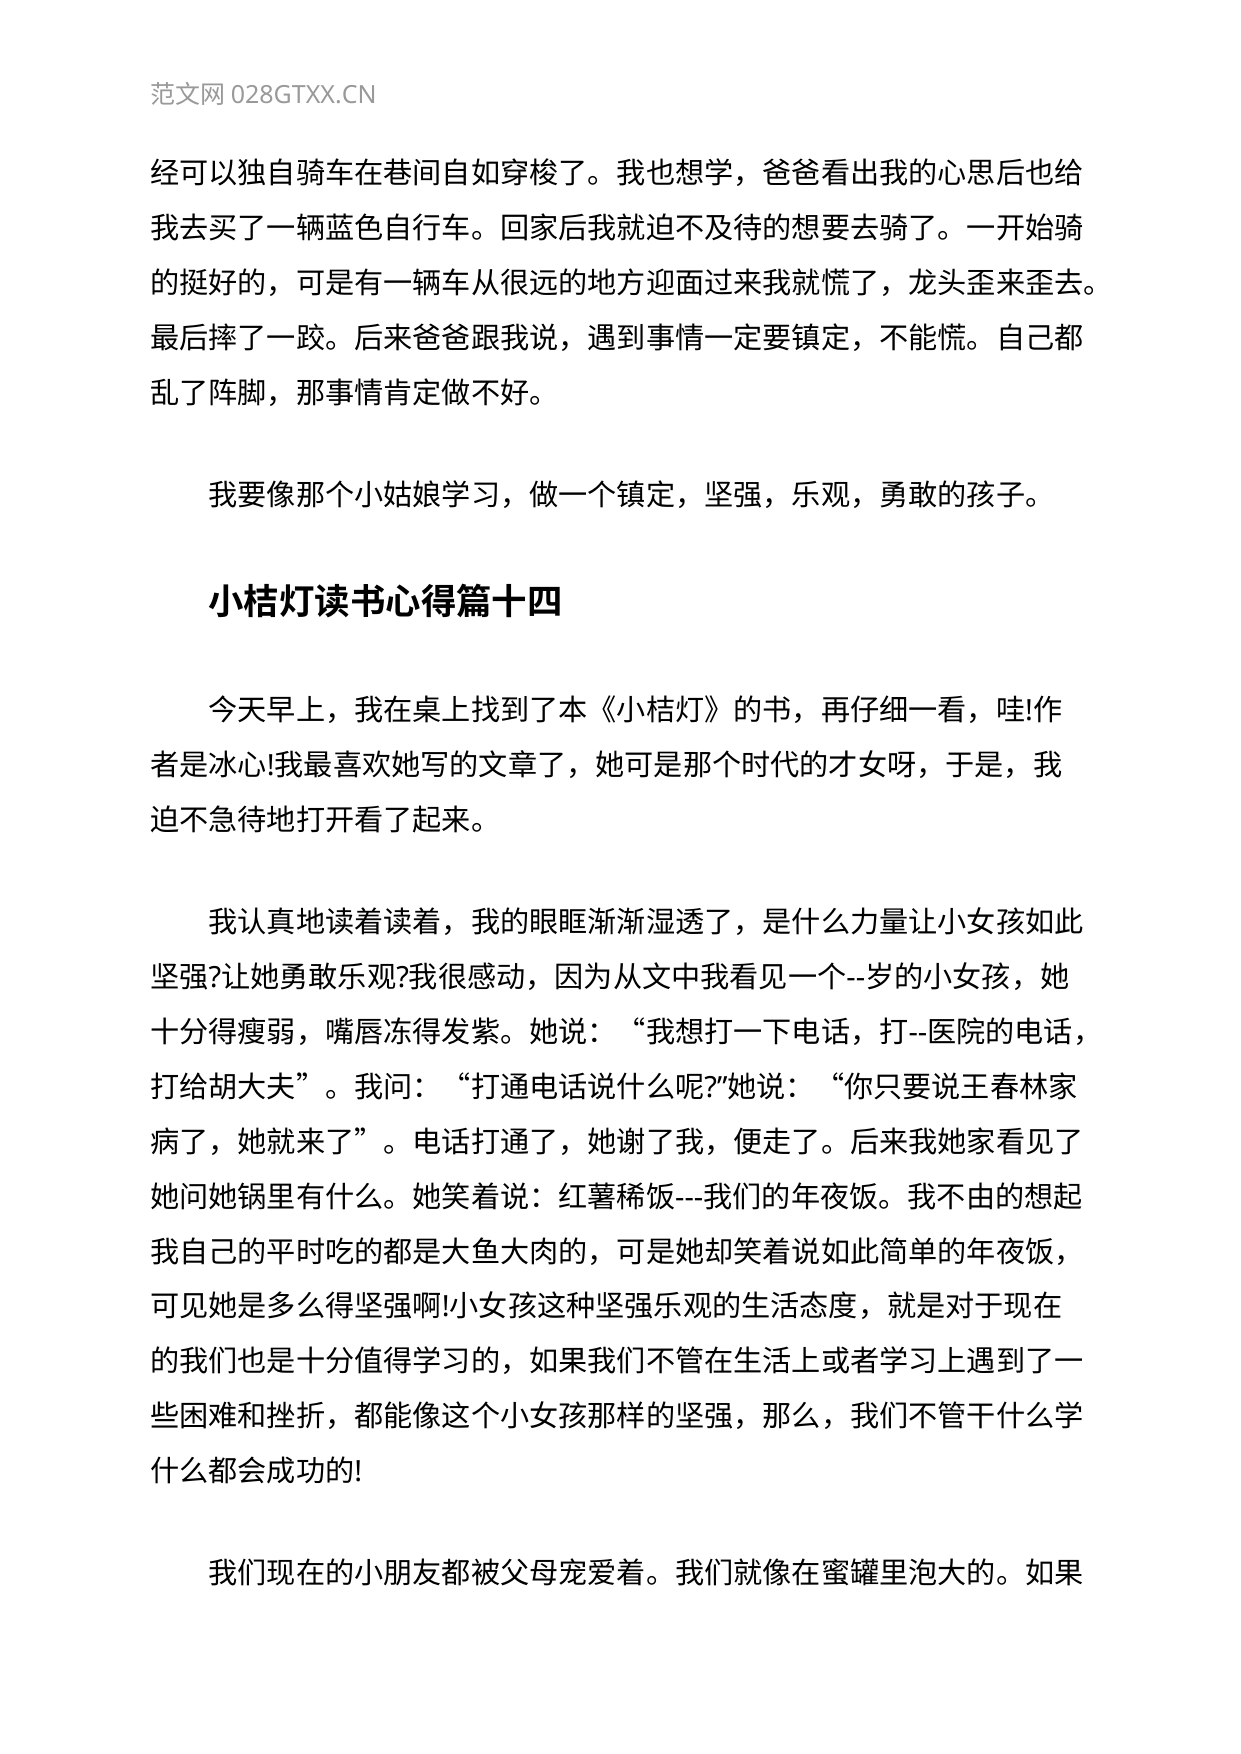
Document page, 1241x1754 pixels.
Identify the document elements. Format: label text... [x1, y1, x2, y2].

text 我要像那个小姑娘学习，做一个镇定，坚强，乐观，勇敢的孩子。 [150, 471, 1090, 514]
text 小桔灯读书心得篇十四 [150, 573, 1090, 624]
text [150, 1550, 1090, 1592]
text 我认真地读着读着，我的眼眶渐渐湿透了，是什么力量让小女孩如此坚强?让她勇敢乐观?我很感动，因为从文中我看见一个--岁的小女孩，她十分得瘦弱，嘴唇冻得发紫。她说：“我想打一下电话，打--医院的电话，打给胡大夫”。我问：“打通电话说什么呢?”她说：“你只要说王春林家病了，她就来了”。电话打通了，她谢了我，便走了。后来我她家看见了她问她锅里有什么。她笑着说：红薯稀饭---我们的年夜饭。我不由的想起我自己的平时吃的都是大鱼大肉的，可是她却笑着说如此简单的年夜饭，可见她是多么得坚强啊!小女孩这种坚强乐观的生活态度，就是对于现在的我们也是十分值得学习的，如果我们不管在生活上或者学习上遇到了一些困难和挫折，都能像这个小女孩那样的坚强，那么，我们不管干什么学什么都会成功的! [150, 898, 1090, 1490]
text 今天早上，我在桌上找到了本《小桔灯》的书，再仔细一看，哇!作者是冰心!我最喜欢她写的文章了，她可是那个时代的才女呀，于是，我迫不急待地打开看了起来。 [150, 687, 1090, 839]
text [150, 150, 1090, 412]
